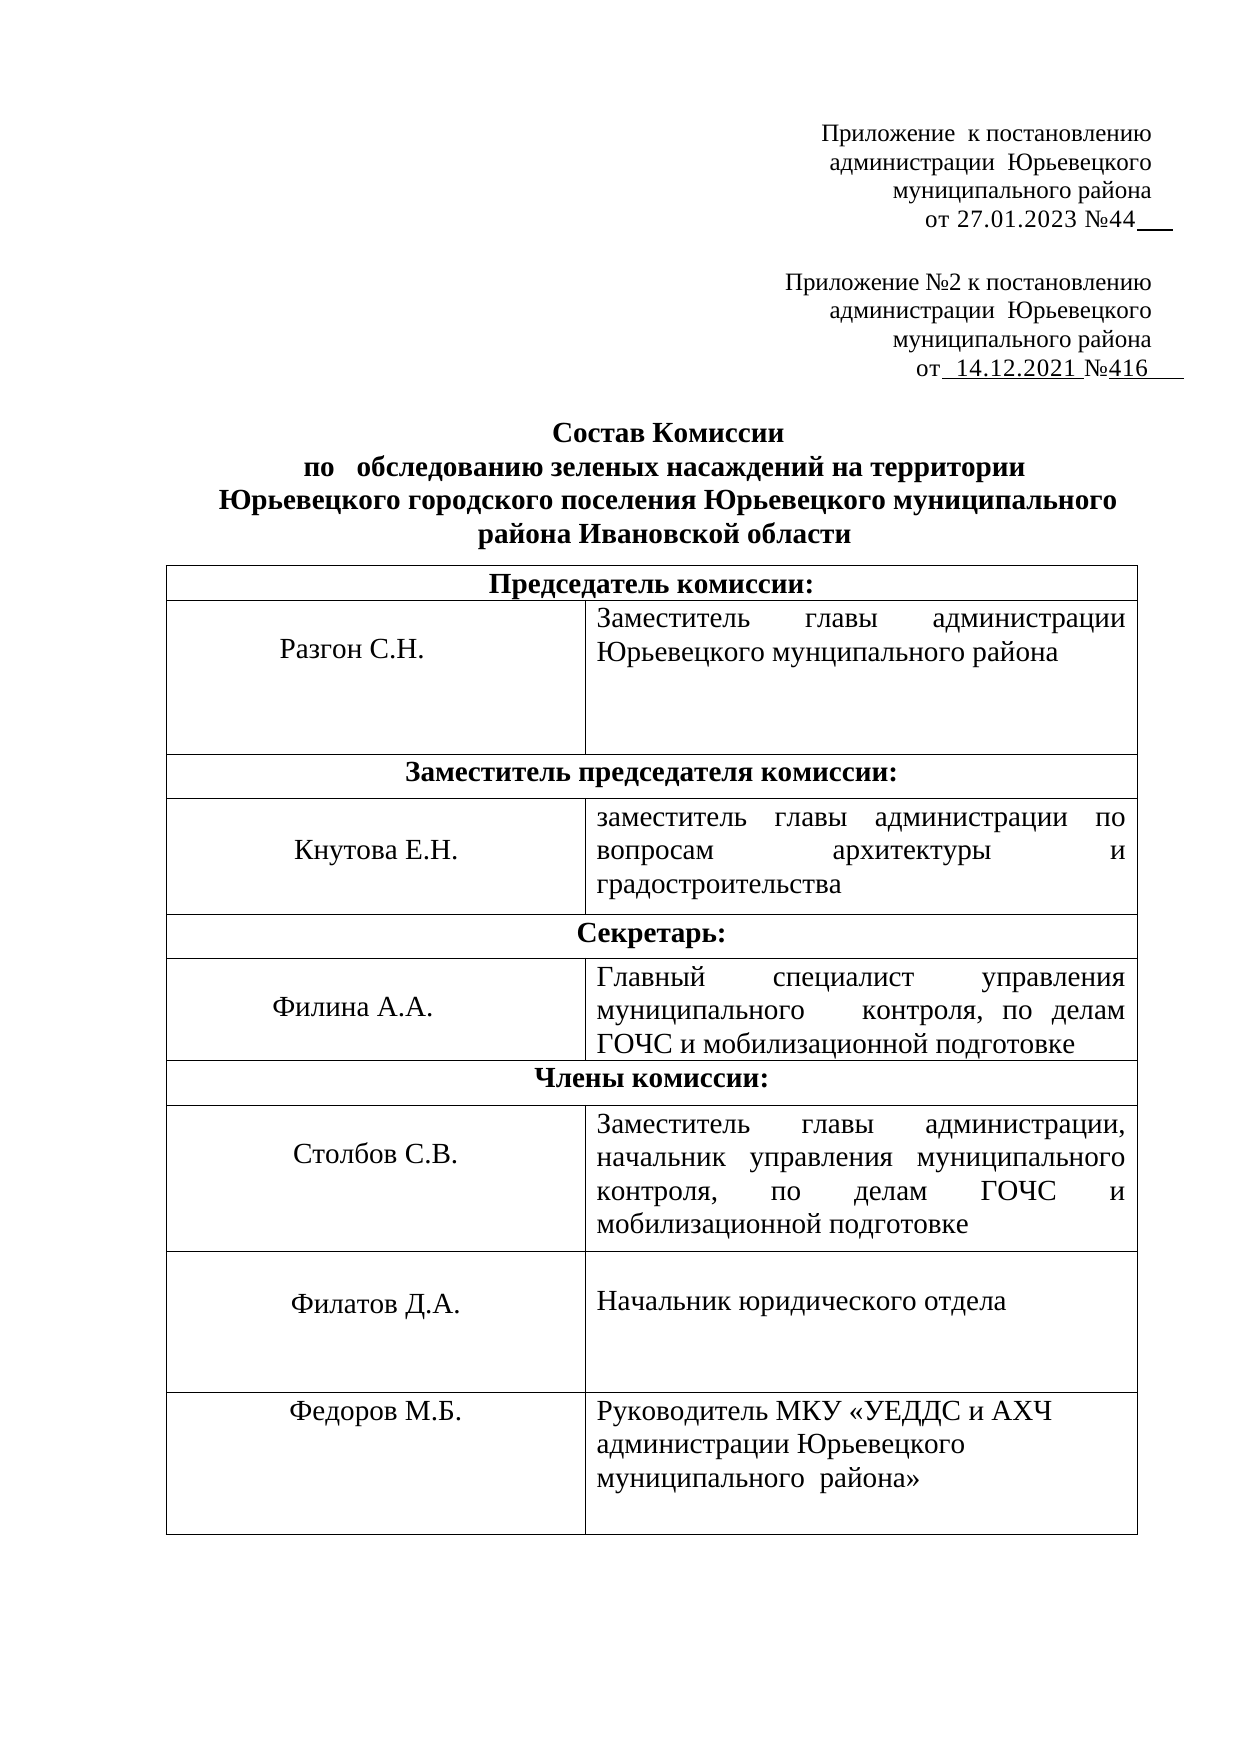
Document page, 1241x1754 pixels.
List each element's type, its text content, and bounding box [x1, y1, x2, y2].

table_cell Столбов С.В. [167, 1106, 585, 1251]
table_cell Руководитель МКУ «УЕДДС и АХЧ администрации Юрьевецкого муниципального района» [586, 1393, 1137, 1534]
text от 14.12.2021 №416 [767, 353, 1152, 382]
text муниципального района [177, 176, 1152, 204]
text Приложение №2 к постановлению [177, 267, 1152, 295]
text по обследованию зеленых насаждений на территории [177, 449, 1152, 482]
table_cell Филатов Д.А. [167, 1252, 585, 1392]
text администрации Юрьевецкого [177, 295, 1152, 324]
table_cell Главный специалист управления муниципального контроля, по делам ГОЧС и мобилизационной подготовке [586, 959, 1137, 1059]
text Состав Комиссии [177, 415, 1152, 449]
table_cell заместитель главы администрации по вопросам архитектуры и градостроительства [586, 799, 1137, 914]
table_cell Заместитель главы администрации Юрьевецкого мунципального района [586, 601, 1137, 753]
text Приложение к постановлению [177, 118, 1152, 147]
table_cell Заместитель председателя комиссии: [167, 755, 1137, 798]
table_header Председатель комиссии: [167, 566, 1137, 599]
table_cell Разгон С.Н. [167, 601, 585, 753]
text Юрьевецкого городского поселения Юрьевецкого муниципального района Ивановской области [177, 482, 1152, 549]
text от 27.01.2023 №44 [767, 204, 1152, 233]
table_cell Кнутова Е.Н. [167, 799, 585, 914]
table_cell Начальник юридического отдела [586, 1252, 1137, 1392]
table_cell Филина А.А. [167, 959, 585, 1059]
text администрации Юрьевецкого [177, 147, 1152, 176]
table_cell Секретарь: [167, 915, 1137, 958]
table_cell Федоров М.Б. [167, 1393, 585, 1534]
table_cell Заместитель главы администрации, начальник управления муниципального контроля, по делам ГОЧС и мобилизационной подготовке [586, 1106, 1137, 1251]
text муниципального района [177, 324, 1152, 353]
table_cell Члены комиссии: [167, 1061, 1137, 1105]
